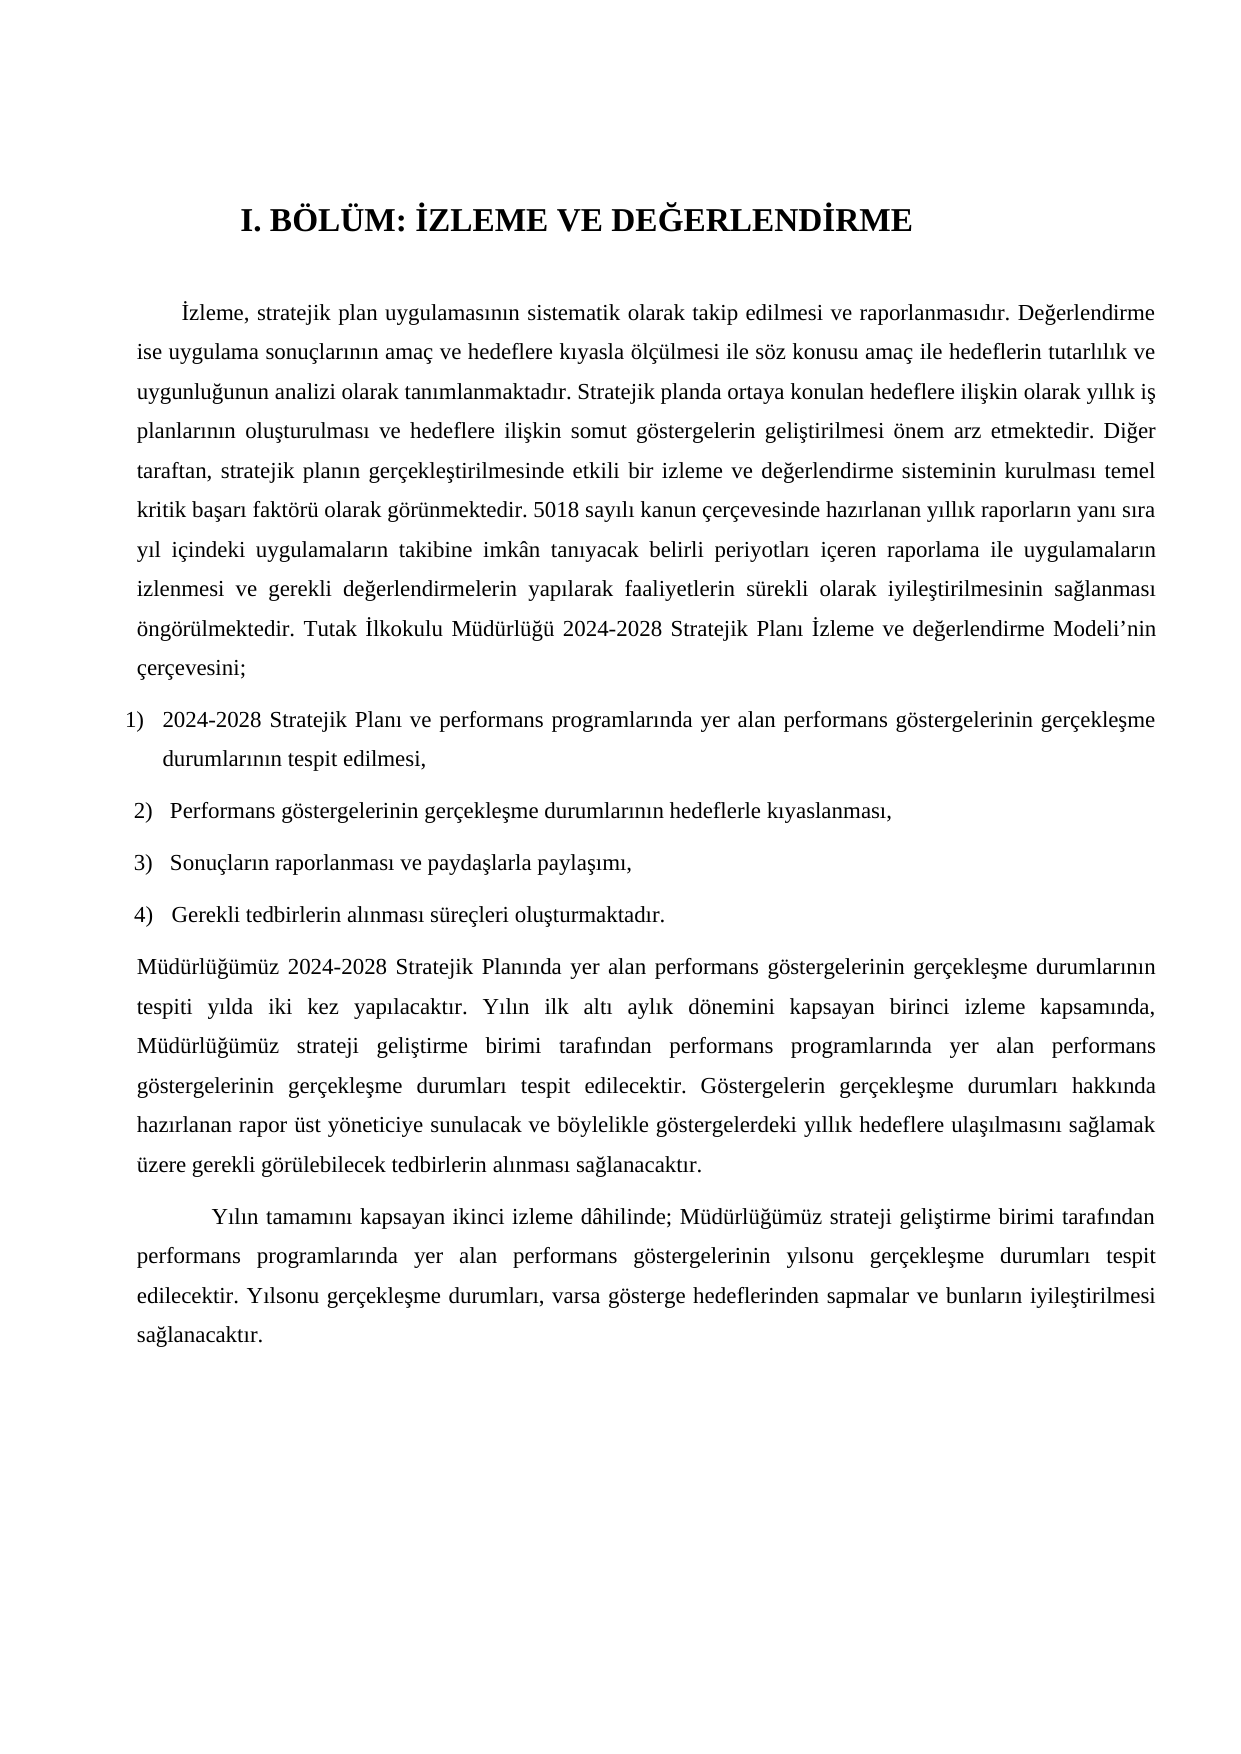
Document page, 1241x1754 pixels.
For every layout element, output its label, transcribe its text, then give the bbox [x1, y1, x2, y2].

text İzleme, stratejik plan uygulamasının sistematik olarak takip edilmesi ve raporlanmasıdır. Değerlendirme ise uygulama sonuçlarının amaç ve hedeflere kıyasla ölçülmesi ile söz konusu amaç ile hedeflerin tutarlılık ve uygunluğunun analizi olarak tanımlanmaktadır. Stratejik planda ortaya konulan hedeflere ilişkin olarak yıllık iş planlarının oluşturulması ve hedeflere ilişkin somut göstergelerin geliştirilmesi önem arz etmektedir. Diğer taraftan, stratejik planın gerçekleştirilmesinde etkili bir izleme ve değerlendirme sisteminin kurulması temel kritik başarı faktörü olarak görünmektedir. 5018 sayılı kanun çerçevesinde hazırlanan yıllık raporların yanı sıra yıl içindeki uygulamaların takibine imkân tanıyacak belirli periyotları içeren raporlama ile uygulamaların izlenmesi ve gerekli değerlendirmelerin yapılarak faaliyetlerin sürekli olarak iyileştirilmesinin sağlanması öngörülmektedir. Tutak İlkokulu Müdürlüğü 2024-2028 Stratejik Planı İzleme ve değerlendirme Modeli’nin çerçevesini; [137, 299, 1157, 680]
text 2) Performans göstergelerinin gerçekleşme durumlarının hedeflerle kıyaslanması, [48, 797, 1157, 824]
list 2024-2028 Stratejik Planı ve performans programlarında yer alan performans göstergelerinin gerçekleşme durumlarının tespit edilmesi, [125, 706, 1157, 772]
text 3) Sonuçların raporlanması ve paydaşlarla paylaşımı, [48, 849, 1157, 876]
list Gerekli tedbirlerin alınması süreçleri oluşturmaktadır. [134, 901, 1157, 928]
text Müdürlüğümüz 2024-2028 Stratejik Planında yer alan performans göstergelerinin gerçekleşme durumlarının tespiti yılda iki kez yapılacaktır. Yılın ilk altı aylık dönemini kapsayan birinci izleme kapsamında, Müdürlüğümüz strateji geliştirme birimi tarafından performans programlarında yer alan performans göstergelerinin gerçekleşme durumları tespit edilecektir. Göstergelerin gerçekleşme durumları hakkında hazırlanan rapor üst yöneticiye sunulacak ve böylelikle göstergelerdeki yıllık hedeflere ulaşılmasını sağlamak üzere gerekli görülebilecek tedbirlerin alınması sağlanacaktır. [137, 953, 1157, 1177]
subtitle I. BÖLÜM: İZLEME VE DEĞERLENDİRME [58, 200, 1183, 238]
text Yılın tamamını kapsayan ikinci izleme dâhilinde; Müdürlüğümüz strateji geliştirme birimi tarafından performans programlarında yer alan performans göstergelerinin yılsonu gerçekleşme durumları tespit edilecektir. Yılsonu gerçekleşme durumları, varsa gösterge hedeflerinden sapmalar ve bunların iyileştirilmesi sağlanacaktır. [137, 1203, 1157, 1348]
